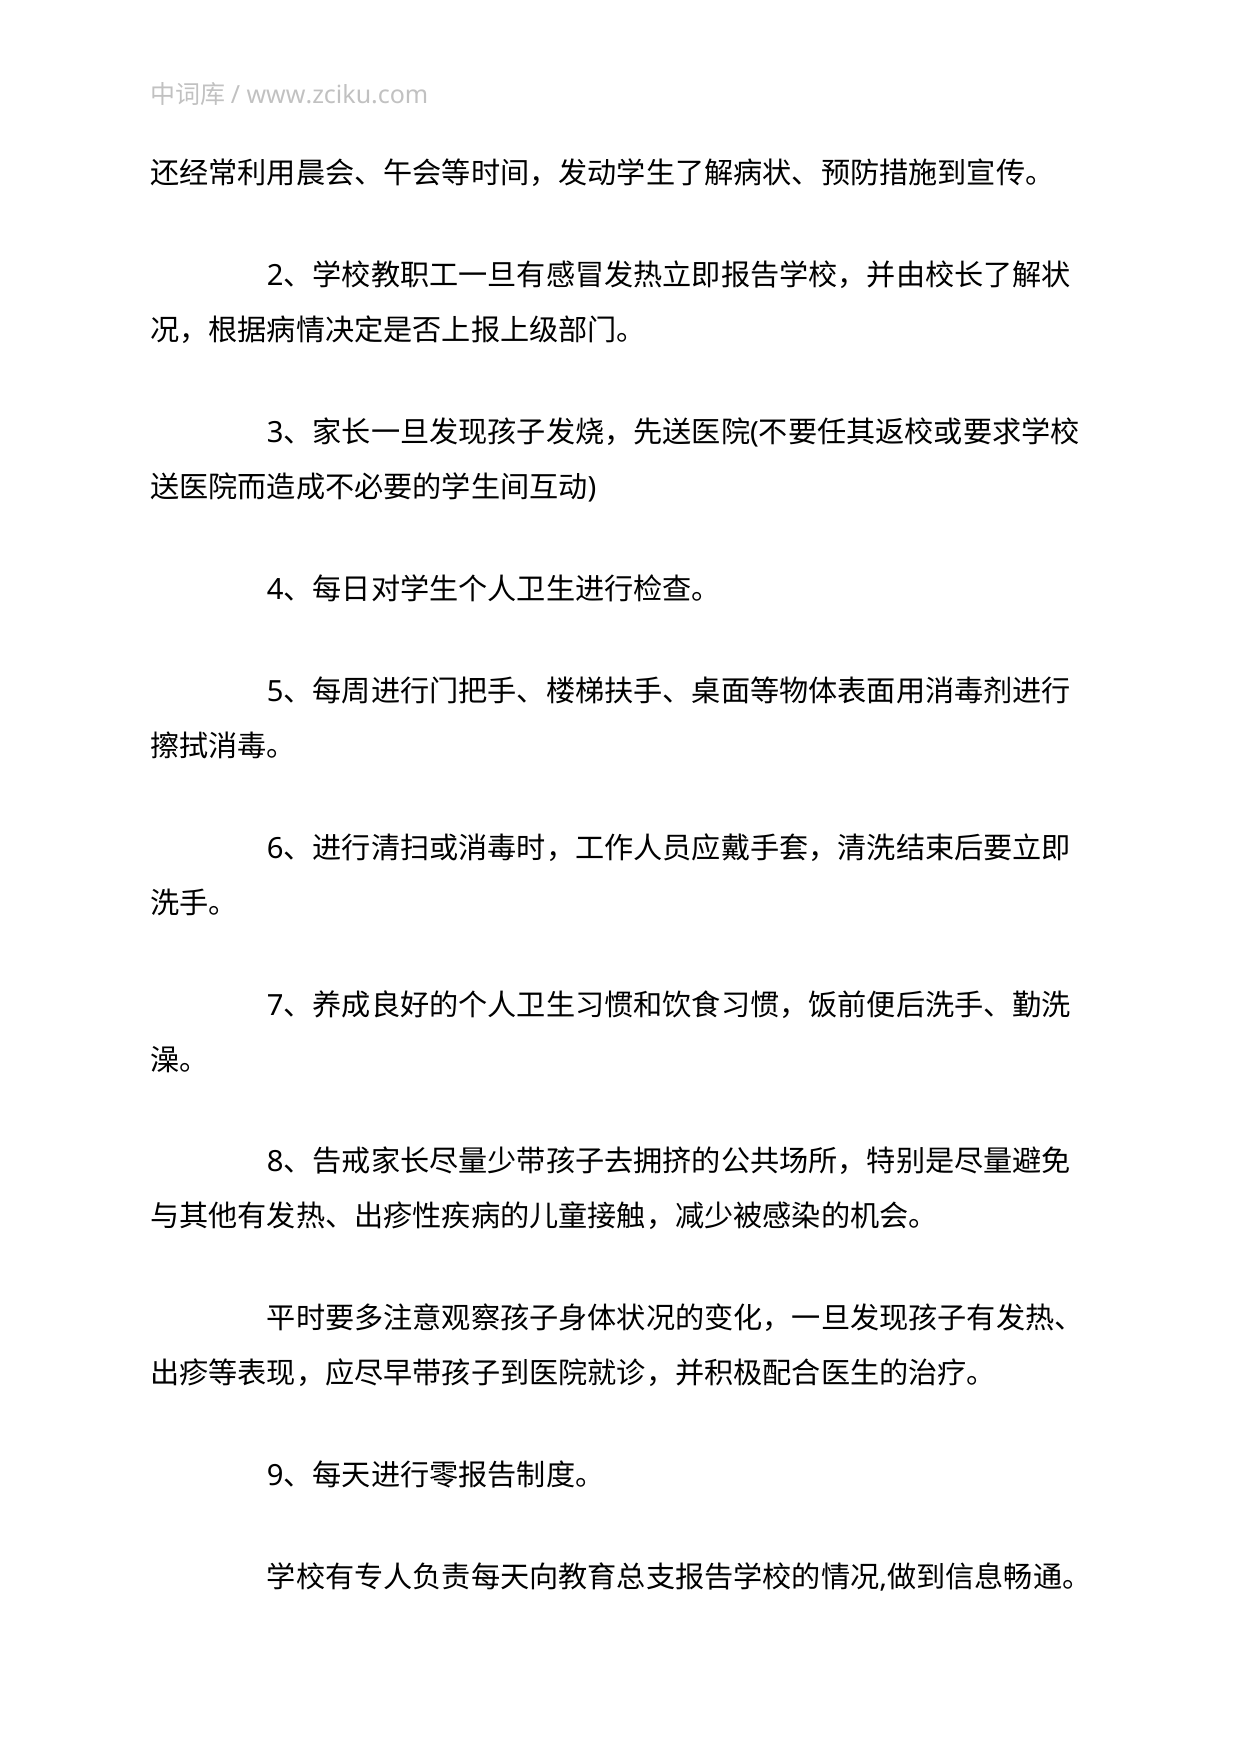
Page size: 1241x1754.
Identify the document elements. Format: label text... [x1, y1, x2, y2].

text 3、家长一旦发现孩子发烧，先送医院(不要任其返校或要求学校送医院而造成不必要的学生间互动) [150, 408, 1090, 506]
text 平时要多注意观察孩子身体状况的变化，一旦发现孩子有发热、出疹等表现，应尽早带孩子到医院就诊，并积极配合医生的治疗。 [150, 1294, 1090, 1392]
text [150, 150, 1090, 192]
text 4、每日对学生个人卫生进行检查。 [150, 566, 1090, 608]
text 6、进行清扫或消毒时，工作人员应戴手套，清洗结束后要立即洗手。 [150, 824, 1090, 922]
text 5、每周进行门把手、楼梯扶手、桌面等物体表面用消毒剂进行擦拭消毒。 [150, 667, 1090, 765]
text 7、养成良好的个人卫生习惯和饮食习惯，饭前便后洗手、勤洗澡。 [150, 981, 1090, 1078]
text 9、每天进行零报告制度。 [150, 1451, 1090, 1494]
text 2、学校教职工一旦有感冒发热立即报告学校，并由校长了解状况，根据病情决定是否上报上级部门。 [150, 252, 1090, 349]
text 8、告戒家长尽量少带孩子去拥挤的公共场所，特别是尽量避免与其他有发热、出疹性疾病的儿童接触，减少被感染的机会。 [150, 1138, 1090, 1235]
text 学校有专人负责每天向教育总支报告学校的情况,做到信息畅通。 [150, 1553, 1090, 1596]
